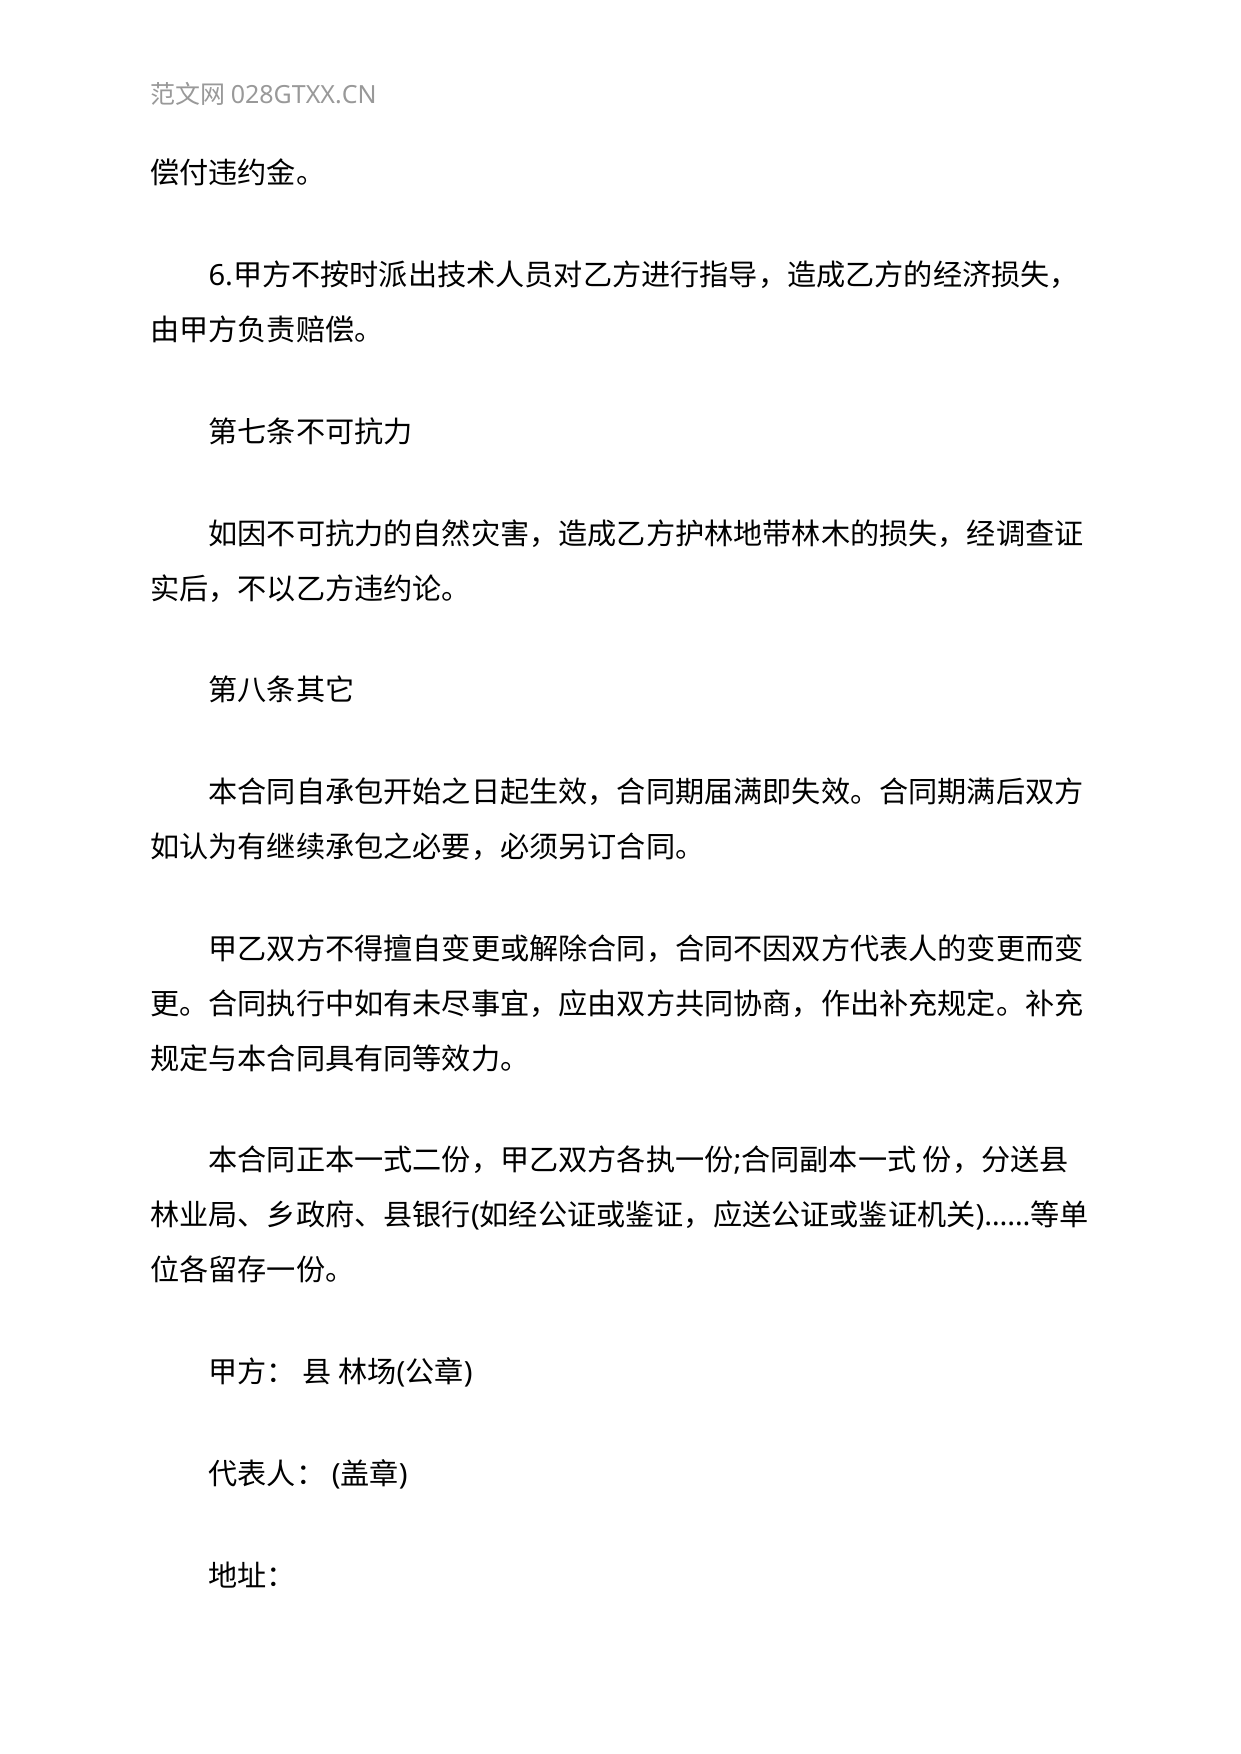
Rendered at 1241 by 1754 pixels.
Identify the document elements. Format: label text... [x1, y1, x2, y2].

text 地址： [150, 1553, 1090, 1595]
text 如因不可抗力的自然灾害，造成乙方护林地带林木的损失，经调查证实后，不以乙方违约论。 [150, 510, 1090, 607]
text 甲乙双方不得擅自变更或解除合同，合同不因双方代表人的变更而变更。合同执行中如有未尽事宜，应由双方共同协商，作出补充规定。补充规定与本合同具有同等效力。 [150, 925, 1090, 1077]
text 6.甲方不按时派出技术人员对乙方进行指导，造成乙方的经济损失，由甲方负责赔偿。 [150, 252, 1090, 349]
text 本合同正本一式二份，甲乙双方各执一份;合同副本一式 份，分送县林业局、乡政府、县银行(如经公证或鉴证，应送公证或鉴证机关)……等单位各留存一份。 [150, 1137, 1090, 1289]
text 第七条不可抗力 [150, 408, 1090, 451]
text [150, 150, 1090, 192]
text 第八条其它 [150, 667, 1090, 709]
text 甲方： 县 林场(公章) [150, 1349, 1090, 1391]
text 代表人： (盖章) [150, 1451, 1090, 1493]
text 本合同自承包开始之日起生效，合同期届满即失效。合同期满后双方如认为有继续承包之必要，必须另订合同。 [150, 769, 1090, 866]
